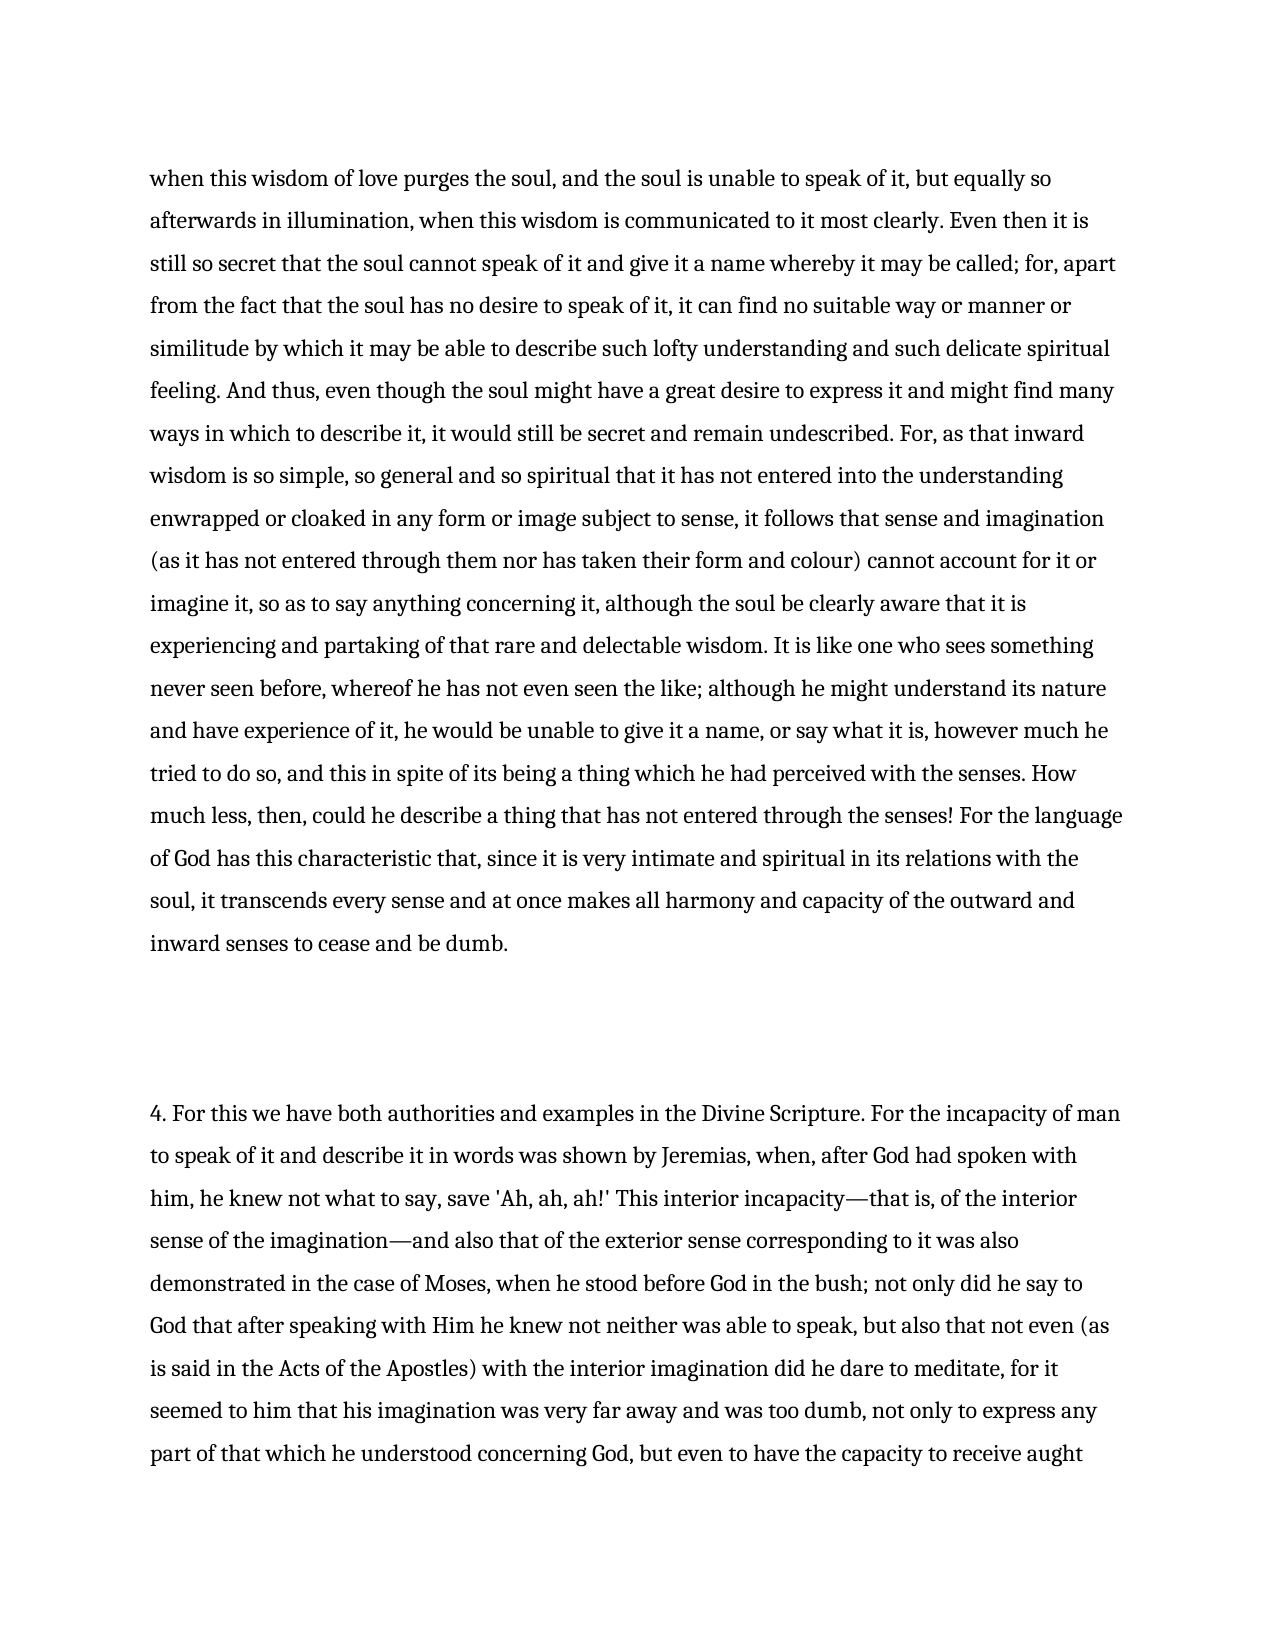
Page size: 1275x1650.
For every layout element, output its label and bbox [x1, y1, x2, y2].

text [150, 150, 1125, 1000]
text [150, 1085, 1125, 1467]
